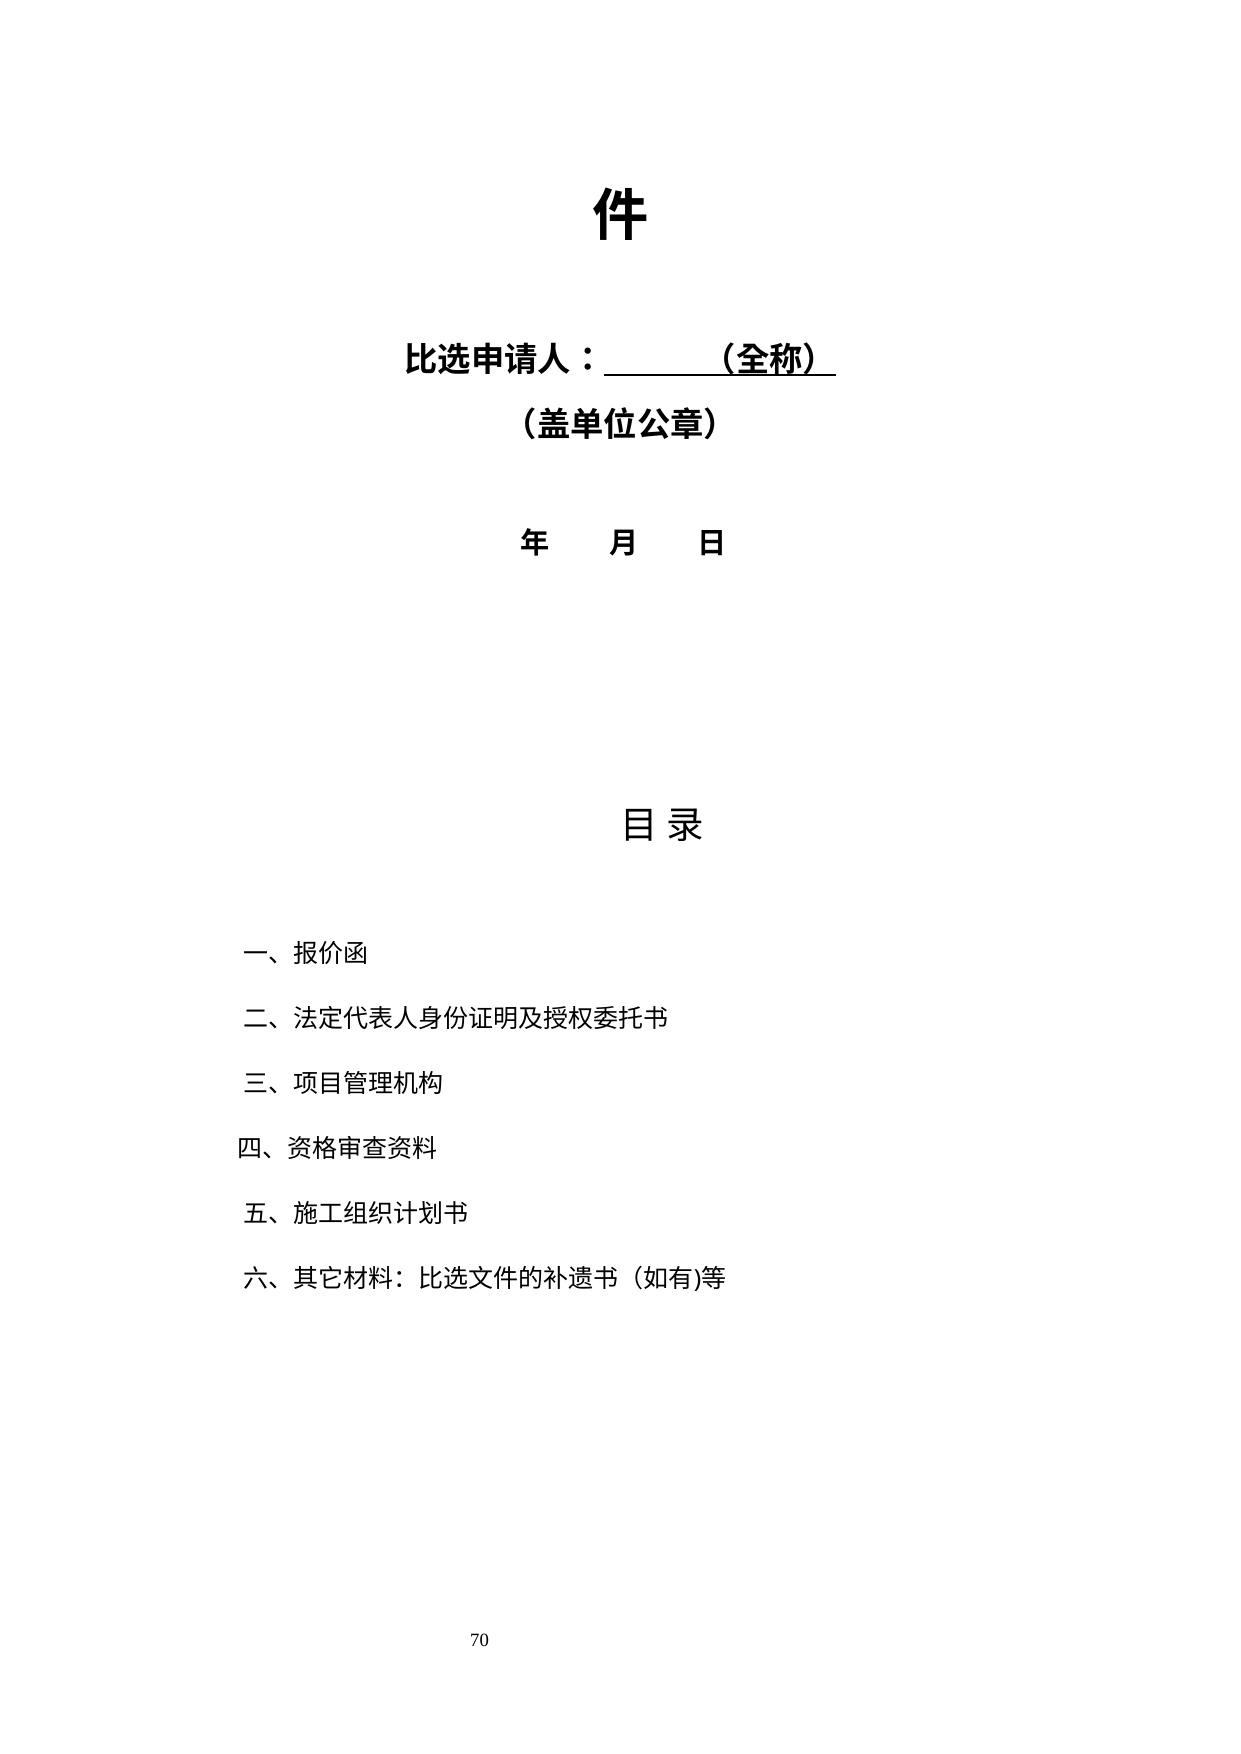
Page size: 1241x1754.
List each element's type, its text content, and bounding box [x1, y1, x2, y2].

text 件 [187, 162, 1053, 259]
text 三、项目管理机构 [187, 1049, 1053, 1114]
text （盖单位公章） [187, 389, 1053, 454]
text 年 月 日 [187, 508, 1053, 573]
text 五、施工组织计划书 [187, 1179, 1053, 1244]
text 目 录 [187, 789, 1053, 854]
text 六、其它材料：比选文件的补遗书（如有)等 [187, 1244, 1053, 1309]
text 四、资格审查资料 [187, 1114, 1053, 1179]
text 二、法定代表人身份证明及授权委托书 [187, 984, 1053, 1049]
text 比选申请人： （全称） [187, 324, 1053, 389]
text 一、报价函 [187, 919, 1053, 984]
